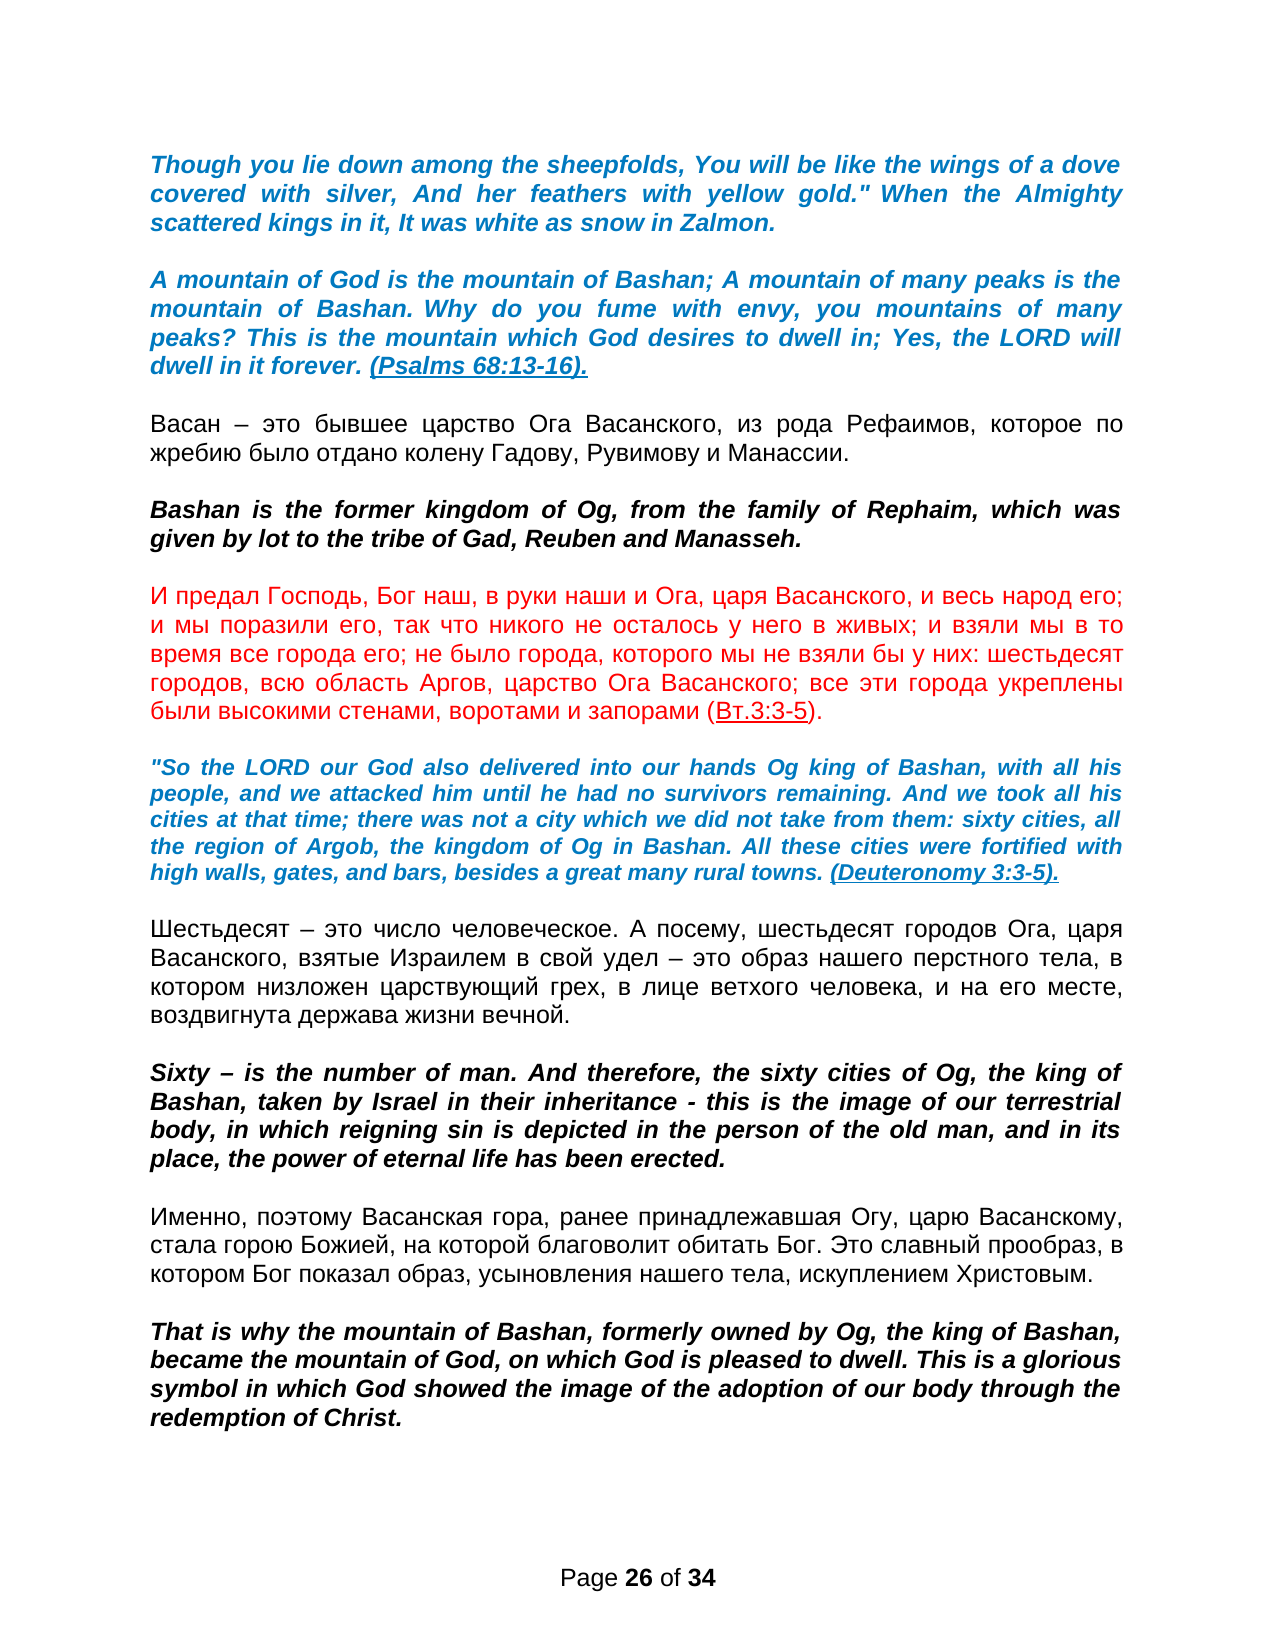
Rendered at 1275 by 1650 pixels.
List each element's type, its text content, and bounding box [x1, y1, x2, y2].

text И предал Господь, Бог наш, в руки наши и Ога, царя Васанского, и весь народ его; и мы поразили его, так что никого не осталось у него в живых; и взяли мы в то время все города его; не было города, которого мы не взяли бы у них: шестьдесят городов, всю область Аргов, царство Ога Васанского; все эти города укреплены были высокими стенами, воротами и запорами (Вт.3:3-5). [150, 581, 1125, 725]
text A mountain of God is the mountain of Bashan; A mountain of many peaks is the mountain of Bashan. Why do you fume with envy, you mountains of many peaks? This is the mountain which God desires to dwell in; Yes, the LORD will dwell in it forever. (Psalms 68:13-16). [150, 265, 1125, 380]
text Though you lie down among the sheepfolds, You will be like the wings of a dove covered with silver, And her feathers with yellow gold." When the Almighty scattered kings in it, It was white as snow in Zalmon. [150, 150, 1125, 236]
text Sixty – is the number of man. And therefore, the sixty cities of Og, the king of Bashan, taken by Israel in their inheritance - this is the image of our terrestrial body, in which reigning sin is depicted in the person of the old man, and in its place, the power of eternal life has been erected. [150, 1058, 1125, 1173]
text Bashan is the former kingdom of Og, from the family of Rephaim, which was given by lot to the tribe of Gad, Reuben and Manasseh. [150, 495, 1125, 552]
text That is why the mountain of Bashan, formerly owned by Og, the king of Bashan, became the mountain of God, on which God is pleased to dwell. This is a glorious symbol in which God showed the image of the adoption of our body through the redemption of Christ. [150, 1317, 1125, 1432]
text "So the LORD our God also delivered into our hands Og king of Bashan, with all his people, and we attacked him until he had no survivors remaining. And we took all his cities at that time; there was not a city which we did not take from them: sixty cities, all the region of Argob, the kingdom of Og in Bashan. All these cities were fortified with high walls, gates, and bars, besides a great many rural towns. (Deuteronomy 3:3-5). [150, 754, 1125, 886]
text Васан – это бывшее царство Ога Васанского, из рода Рефаимов, которое по жребию было отдано колену Гадову, Рувимову и Манассии. [150, 409, 1125, 466]
text Шестьдесят – это число человеческое. А посему, шестьдесят городов Ога, царя Васанского, взятые Израилем в свой удел – это образ нашего перстного тела, в котором низложен царствующий грех, в лице ветхого человека, и на его месте, воздвигнута держава жизни вечной. [150, 914, 1125, 1029]
text Именно, поэтому Васанская гора, ранее принадлежавшая Огу, царю Васанскому, стала горою Божией, на которой благоволит обитать Бог. Это славный прообраз, в котором Бог показал образ, усыновления нашего тела, искуплением Христовым. [150, 1202, 1125, 1288]
